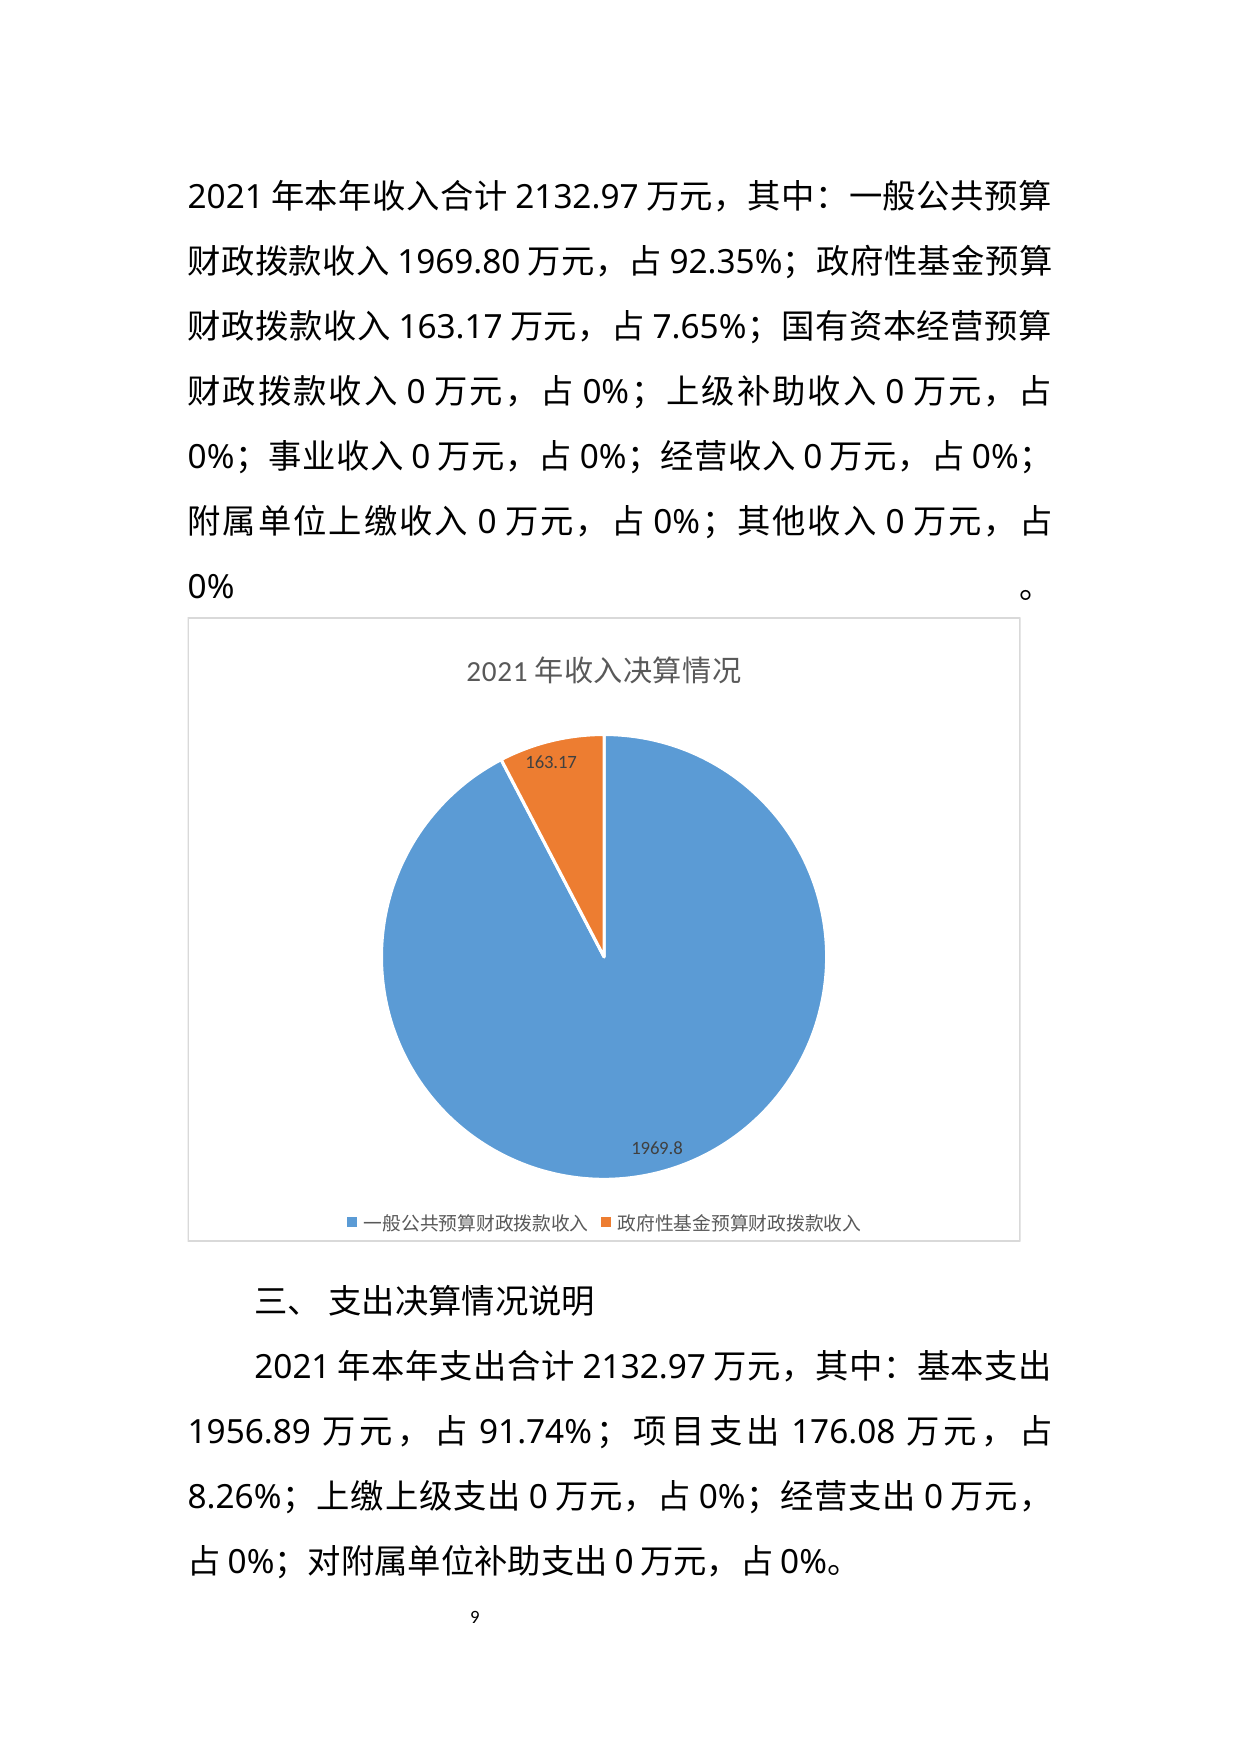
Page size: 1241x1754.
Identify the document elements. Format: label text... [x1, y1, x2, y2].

text 三、 支出决算情况说明 [254, 1267, 1053, 1332]
text 2021年本年收入合计2132.97万元，其中：一般公共预算财政拨款收入1969.80万元，占92.35%；政府性基金预算财政拨款收入163.17万元，占7.65%；国有资本经营预算财政拨款收入0万元，占0%；上级补助收入0万元，占0%；事业收入0万元，占0%；经营收入0万元，占0%；附属单位上缴收入0万元，占0%；其他收入0万元，占0%。 [187, 162, 1053, 1267]
text 2021年本年支出合计2132.97万元，其中：基本支出1956.89万元，占91.74%；项目支出176.08万元，占8.26%；上缴上级支出0万元，占0%；经营支出0万元，占0%；对附属单位补助支出0万元，占0%。 [187, 1332, 1053, 1592]
